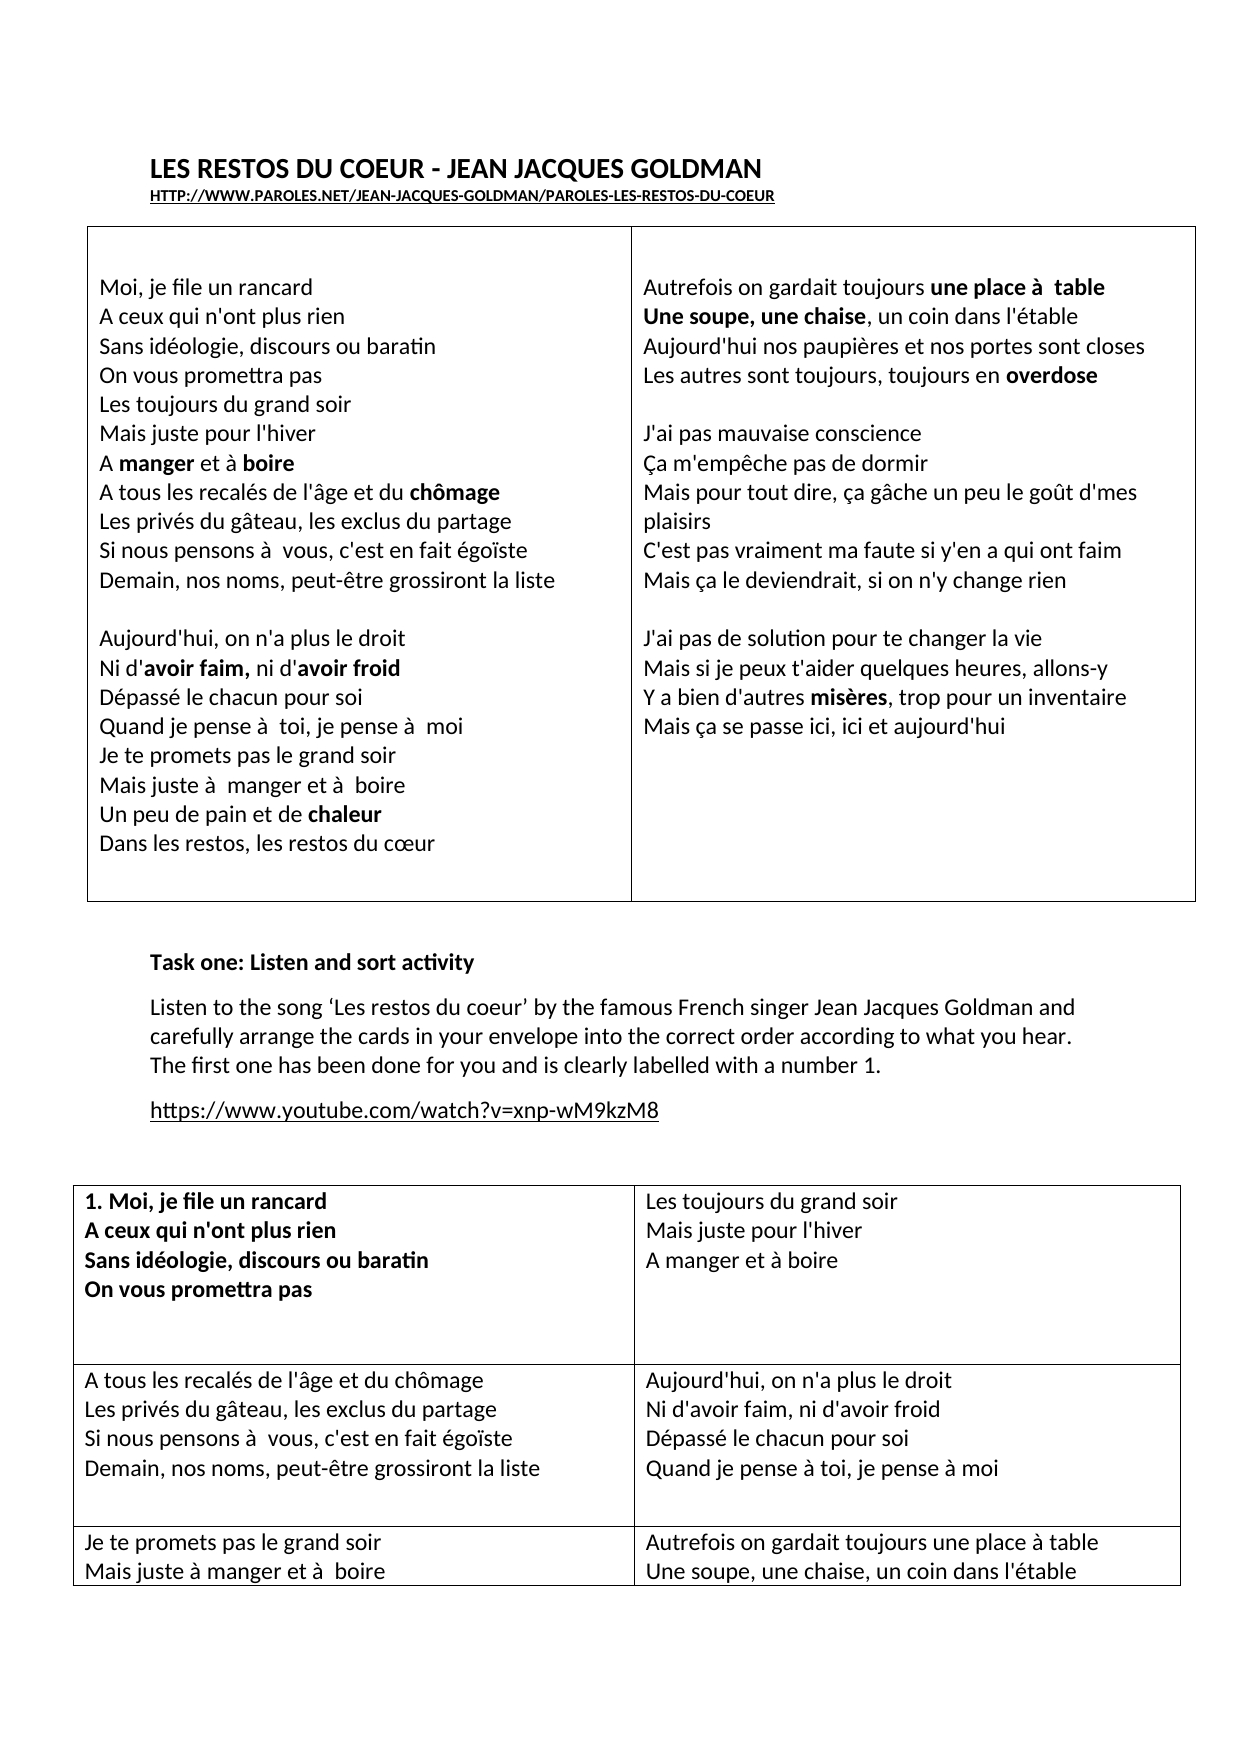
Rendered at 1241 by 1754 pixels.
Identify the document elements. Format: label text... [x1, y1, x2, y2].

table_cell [74, 1527, 634, 1585]
table_header Les toujours du grand soir Mais juste pour l'hiver A manger et à boire [635, 1186, 1180, 1364]
table_header Autrefois on gardait toujours une place à table Une soupe, une chaise, un coin dans l'étable Aujourd'hui nos paupières et nos portes sont closes Les autres sont toujours, toujours en overdose J'ai pas mauvaise conscience Ça m'empêche pas de dormir Mais pour tout dire, ça gâche un peu le goût d'mes plaisirs C'est pas vraiment ma faute si y'en a qui ont faim Mais ça le deviendrait, si on n'y change rien J'ai pas de solution pour te changer la vie Mais si je peux t'aider quelques heures, allons-y Y a bien d'autres misères, trop pour un inventaire Mais ça se passe ici, ici et aujourd'hui [632, 227, 1195, 901]
text https://www.youtube.com/watch?v=xnp-wM9kzM8 [150, 1096, 1090, 1125]
text Listen to the song ‘Les restos du coeur’ by the famous French singer Jean Jacques Goldman and carefully arrange the cards in your envelope into the correct order according to what you hear. The first one has been done for you and is clearly labelled with a number 1. [150, 992, 1090, 1080]
text Task one: Listen and sort activity [150, 947, 1090, 976]
text HTTP://WWW.PAROLES.NET/JEAN-JACQUES-GOLDMAN/PAROLES-LES-RESTOS-DU-COEUR [150, 186, 1090, 206]
table_header Moi, je file un rancard A ceux qui n'ont plus rien Sans idéologie, discours ou baratin On vous promettra pas Les toujours du grand soir Mais juste pour l'hiver A manger et à boire A tous les recalés de l'âge et du chômage Les privés du gâteau, les exclus du partage Si nous pensons à vous, c'est en fait égoïste Demain, nos noms, peut-être grossiront la liste Aujourd'hui, on n'a plus le droit Ni d'avoir faim, ni d'avoir froid Dépassé le chacun pour soi Quand je pense à toi, je pense à moi Je te promets pas le grand soir Mais juste à manger et à boire Un peu de pain et de chaleur Dans les restos, les restos du cœur [88, 227, 631, 901]
table_cell A tous les recalés de l'âge et du chômage Les privés du gâteau, les exclus du partage Si nous pensons à vous, c'est en fait égoïste Demain, nos noms, peut-être grossiront la liste [74, 1365, 634, 1526]
table_header 1. Moi, je file un rancard A ceux qui n'ont plus rien Sans idéologie, discours ou baratin On vous promettra pas [74, 1186, 634, 1364]
table_cell Aujourd'hui, on n'a plus le droit Ni d'avoir faim, ni d'avoir froid Dépassé le chacun pour soi Quand je pense à toi, je pense à moi [635, 1365, 1180, 1526]
text LES RESTOS DU COEUR - JEAN JACQUES GOLDMAN [150, 150, 1090, 186]
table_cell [635, 1527, 1180, 1585]
